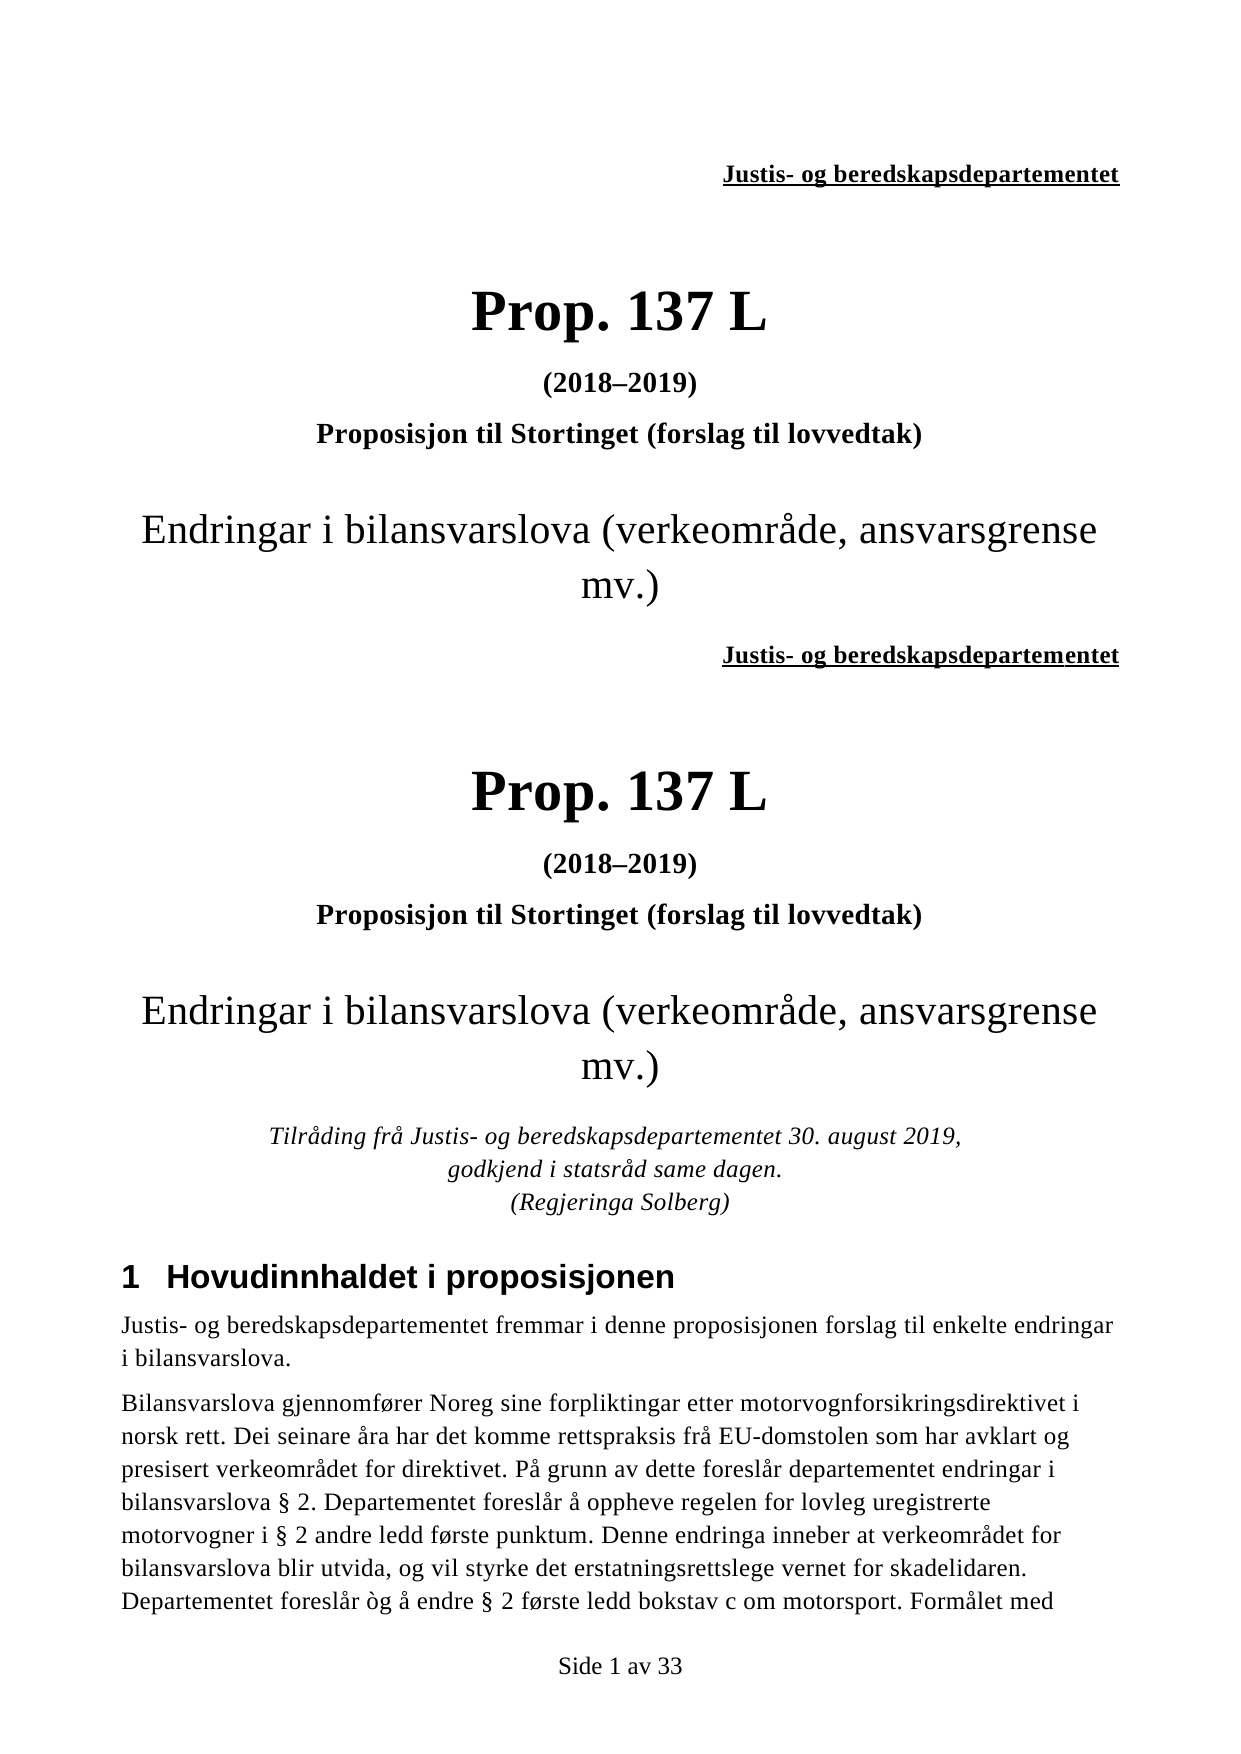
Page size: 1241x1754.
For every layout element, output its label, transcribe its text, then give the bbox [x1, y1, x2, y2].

subtitle Hovudinnhaldet i proposisjonen [121, 1257, 1119, 1296]
text Justis- og beredskapsdepartementet [121, 159, 1119, 188]
text Proposisjon til Stortinget (forslag til lovvedtak) [121, 416, 1119, 450]
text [121, 1388, 1119, 1615]
text Prop. 137 L [121, 276, 1119, 343]
text Proposisjon til Stortinget (forslag til lovvedtak) [121, 897, 1119, 931]
text Endringar i bilansvarslova (verkeområde, ansvarsgrense mv.) [121, 505, 1119, 608]
text (2018–2019) [121, 846, 1119, 879]
text Justis- og beredskapsdepartementet [121, 640, 1119, 669]
text Justis- og beredskapsdepartementet fremmar i denne proposisjonen forslag til enkelte endringar i bilansvarslova. [121, 1310, 1119, 1372]
text (2018–2019) [121, 365, 1119, 399]
text Tilråding frå Justis- og beredskapsdepartementet 30. august 2019, godkjend i statsråd same dagen. (Regjeringa Solberg) [121, 1121, 1119, 1216]
text Prop. 137 L [121, 756, 1119, 823]
text Endringar i bilansvarslova (verkeområde, ansvarsgrense mv.) [121, 986, 1119, 1088]
